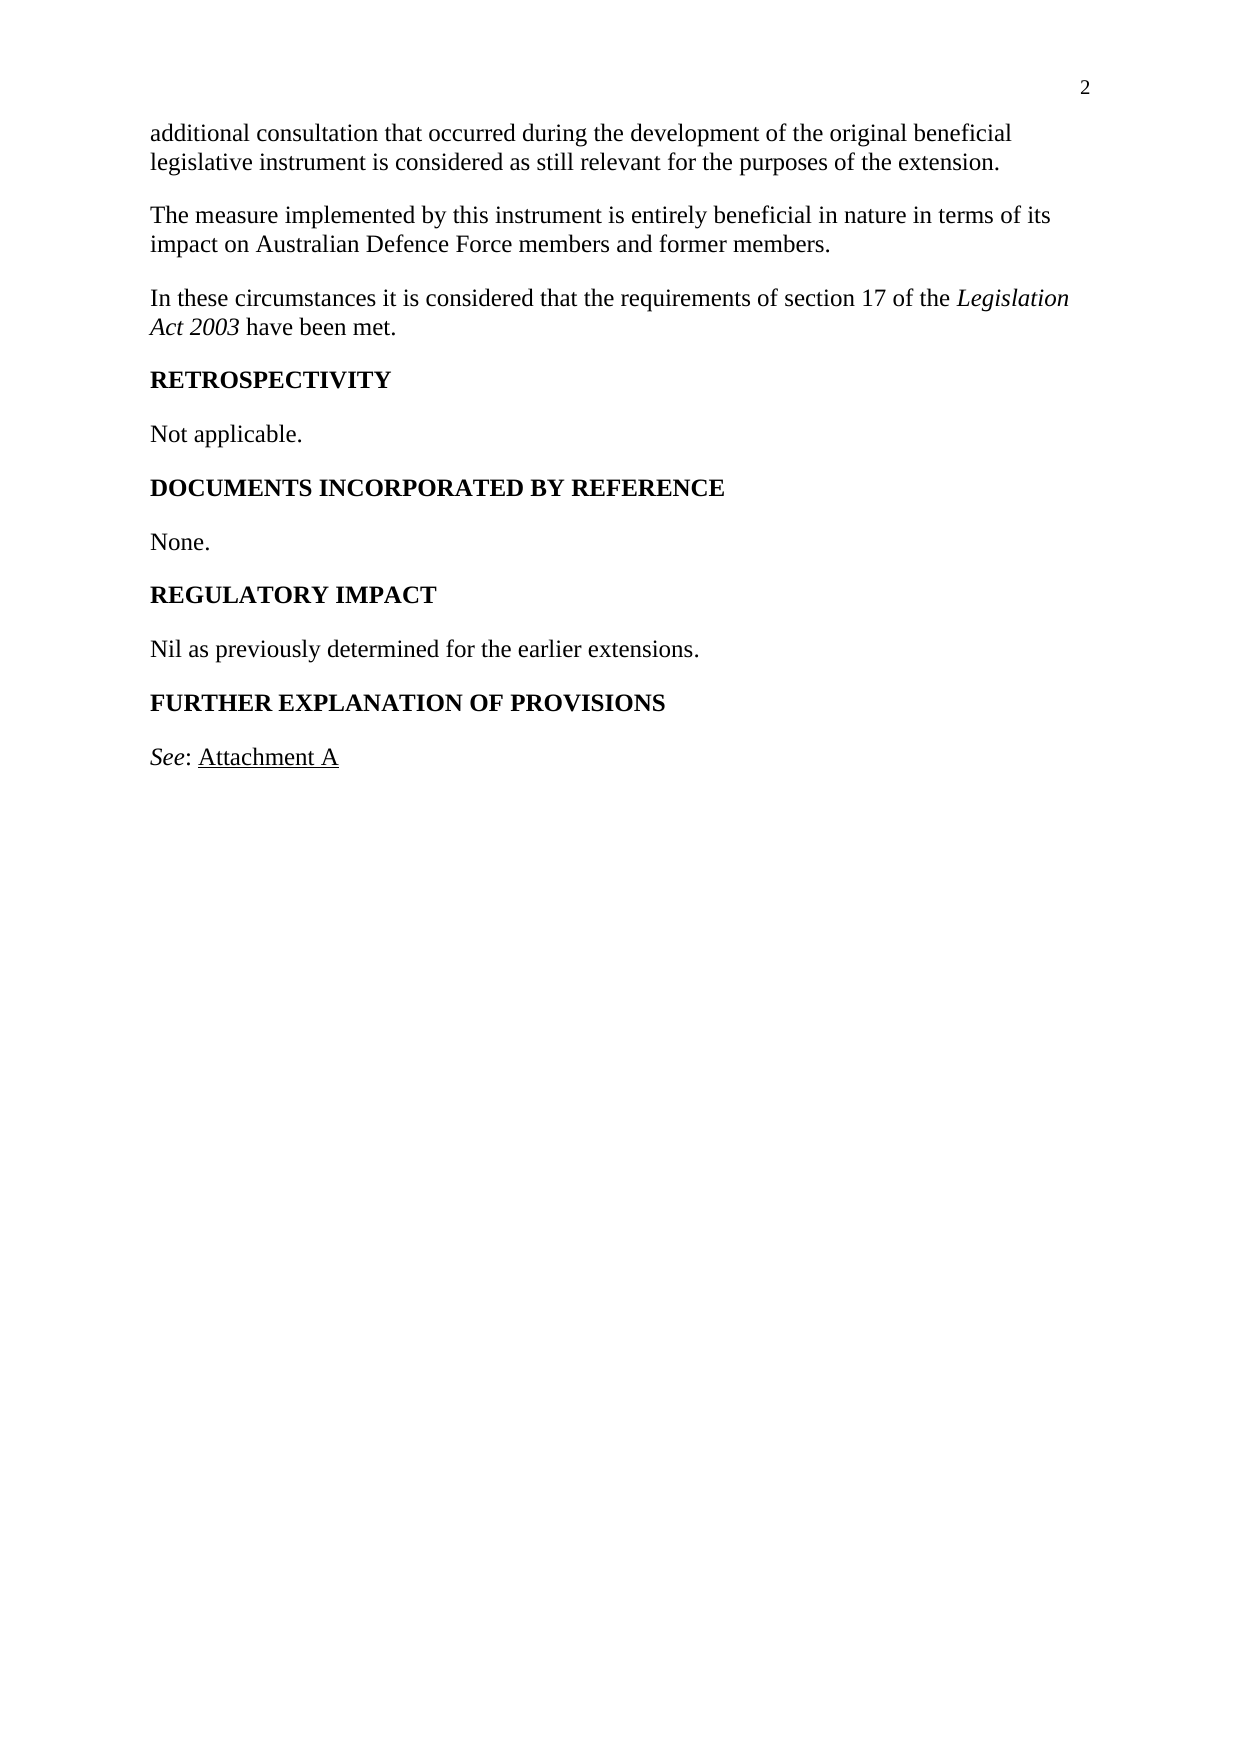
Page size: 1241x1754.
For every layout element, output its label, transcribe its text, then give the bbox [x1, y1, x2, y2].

text None. [150, 527, 1090, 556]
text See: Attachment A [150, 742, 1090, 771]
text DOCUMENTS INCORPORATED BY REFERENCE [150, 473, 1090, 502]
text REGULATORY IMPACT [150, 581, 1090, 609]
text Nil as previously determined for the earlier extensions. [150, 634, 1090, 663]
text RETROSPECTIVITY [150, 366, 1090, 394]
text The measure implemented by this instrument is entirely beneficial in nature in terms of its impact on Australian Defence Force members and former members. [150, 201, 1090, 258]
text In these circumstances it is considered that the requirements of section 17 of the Legislation Act 2003 have been met. [150, 283, 1090, 341]
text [150, 118, 1090, 176]
text Not applicable. [150, 419, 1090, 448]
text FURTHER EXPLANATION OF PROVISIONS [150, 688, 1090, 717]
